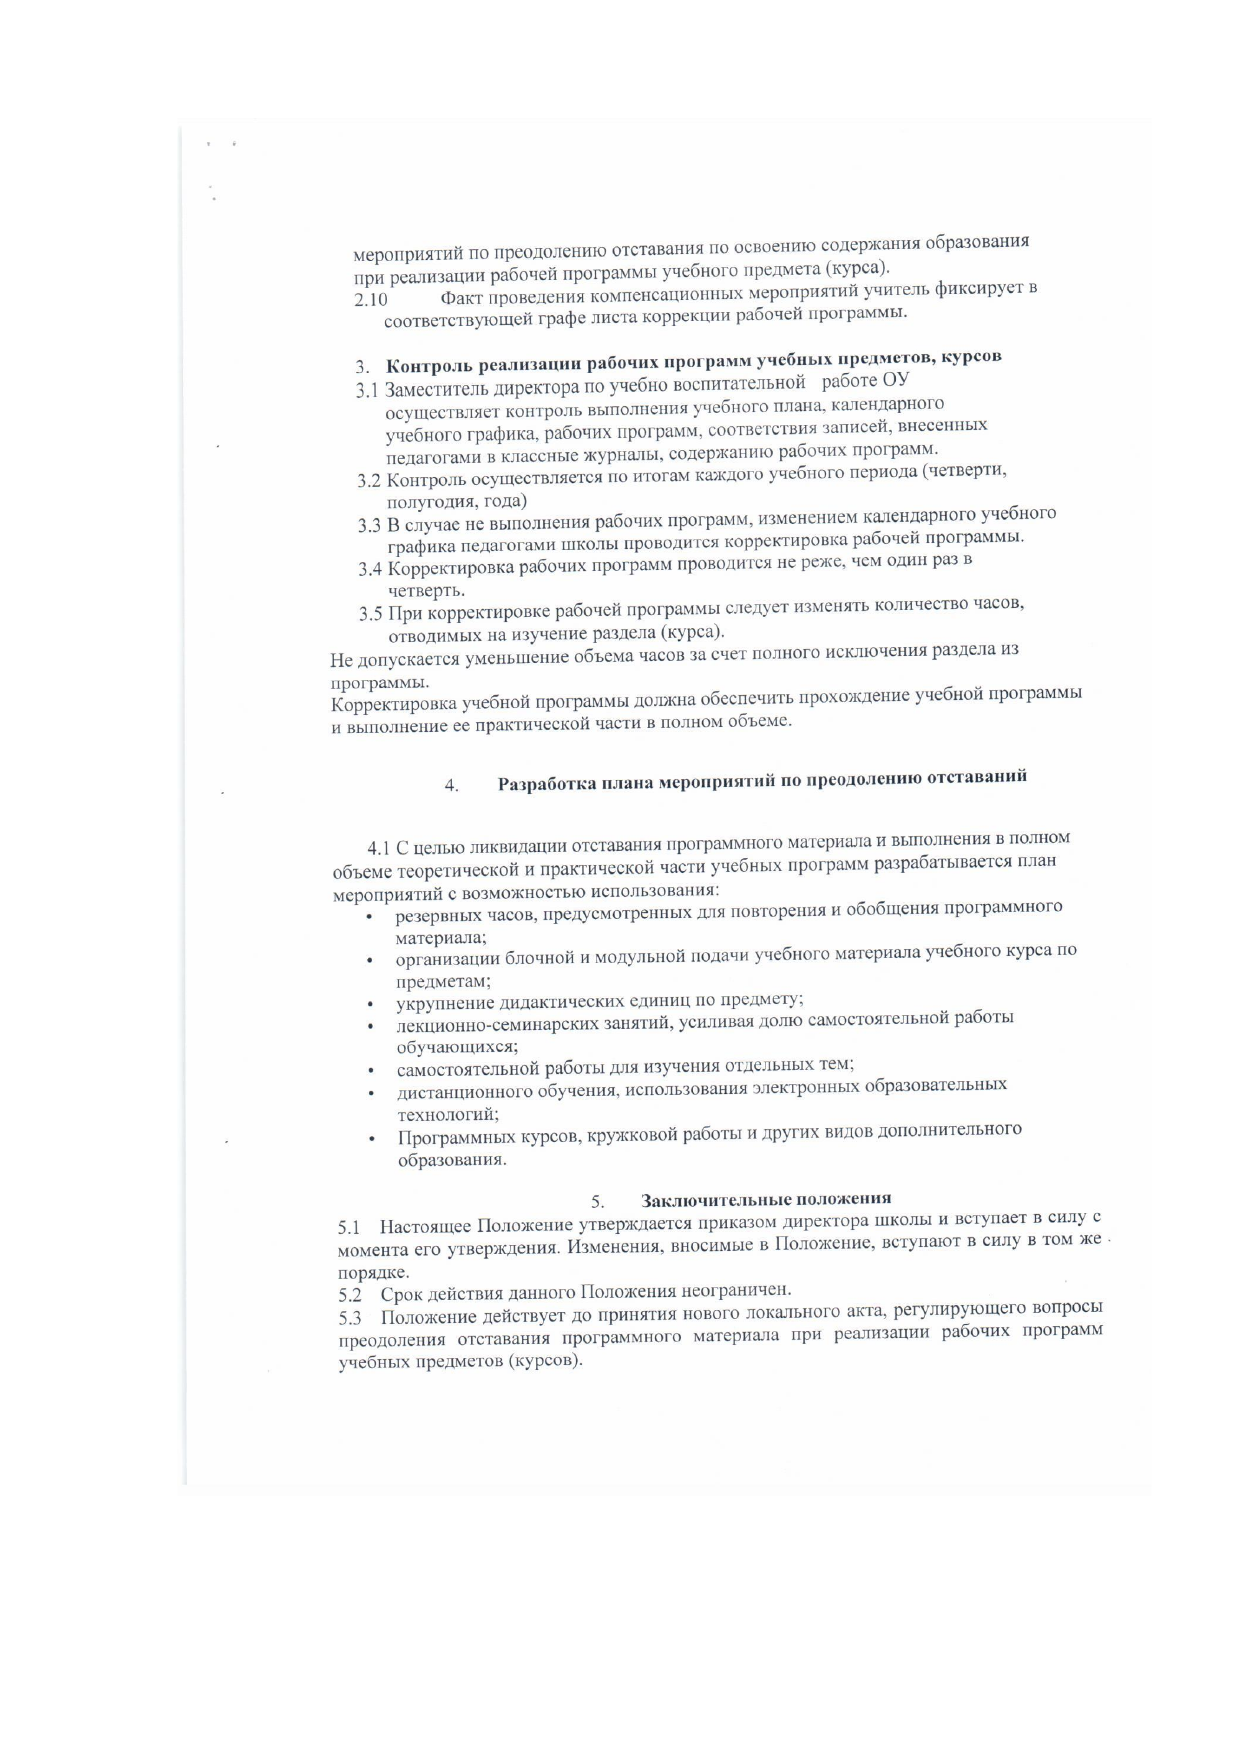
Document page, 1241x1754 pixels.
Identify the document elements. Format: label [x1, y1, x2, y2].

picture [177, 118, 1152, 1497]
